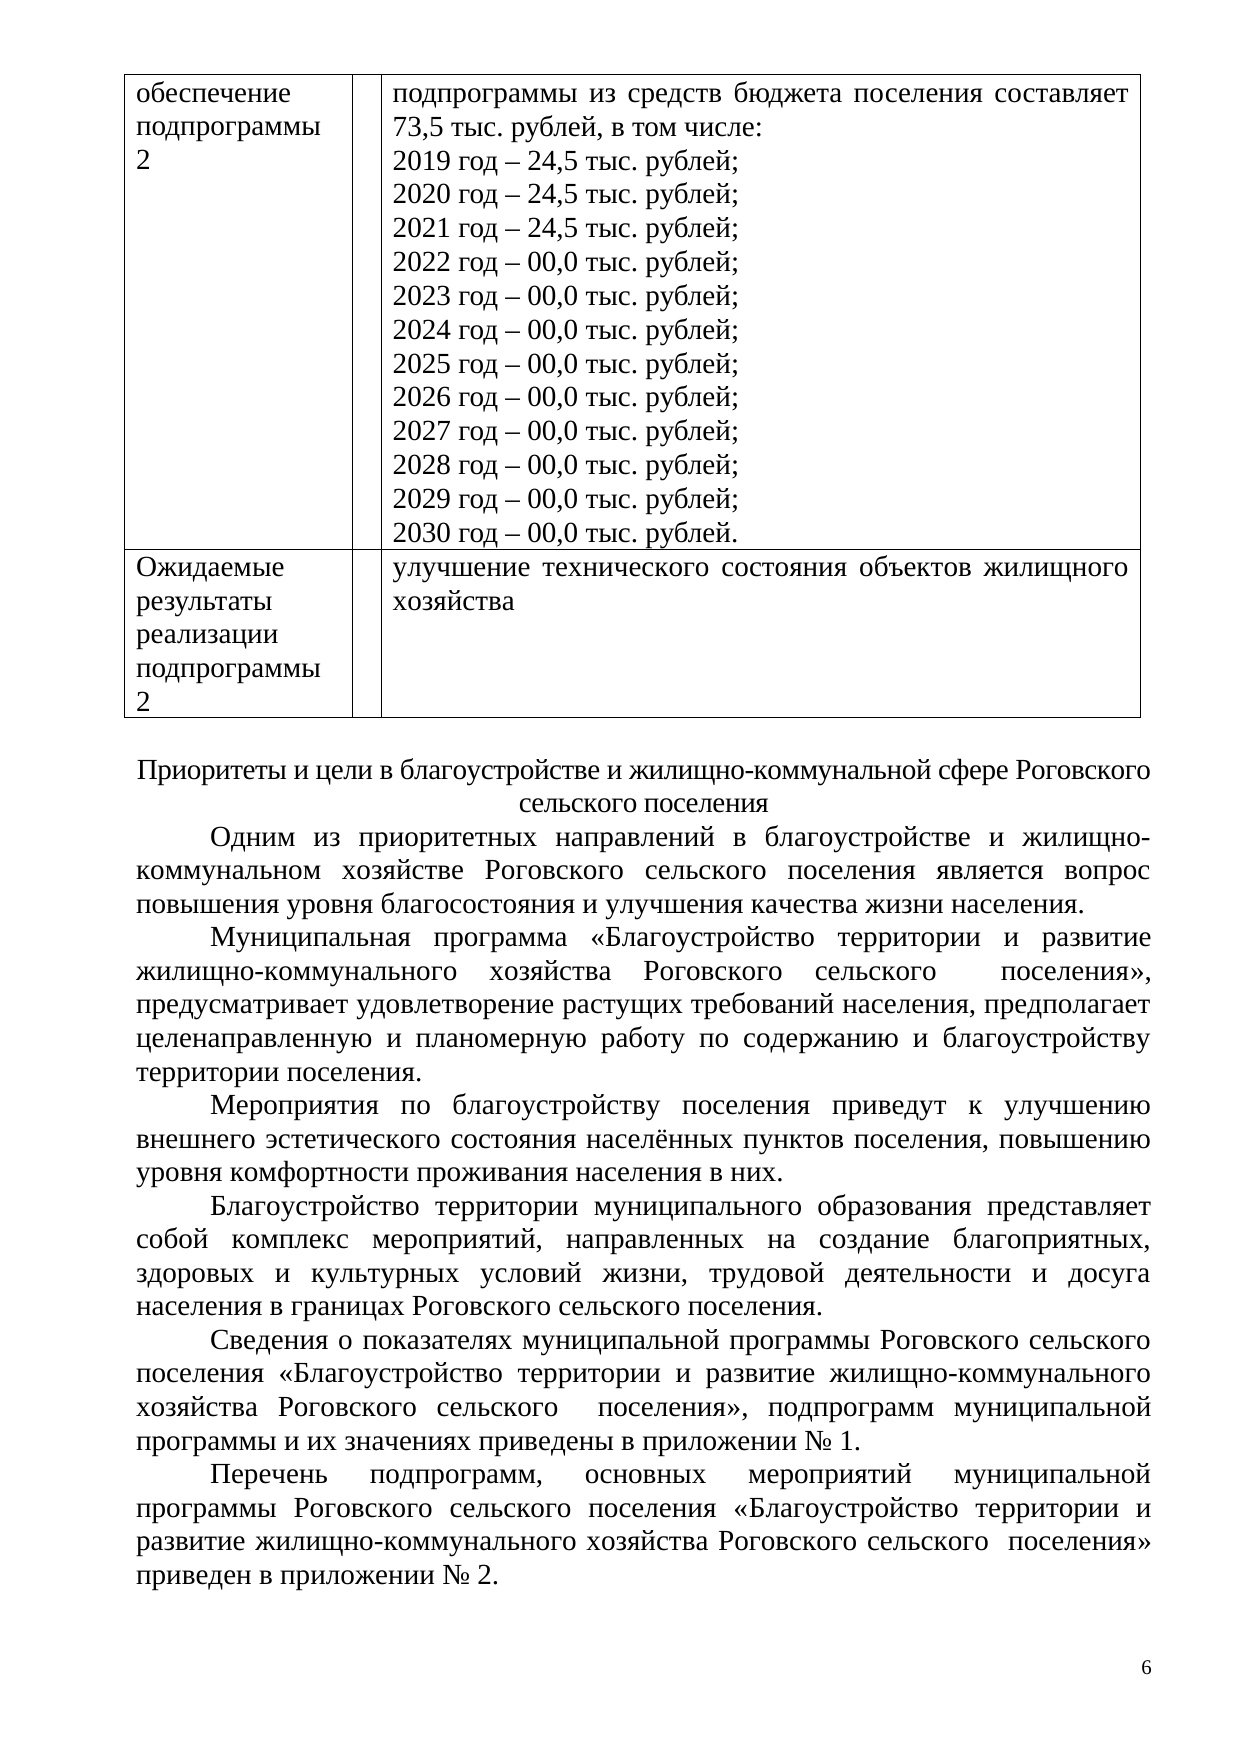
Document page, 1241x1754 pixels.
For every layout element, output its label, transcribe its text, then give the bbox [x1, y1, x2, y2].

text Перечень подпрограмм, основных мероприятий муниципальной программы Роговского сельского поселения «Благоустройство территории и развитие жилищно-коммунального хозяйства Роговского сельского поселения» приведен в приложении № 2. [136, 1456, 1152, 1590]
text Муниципальная программа «Благоустройство территории и развитие жилищно-коммунального хозяйства Роговского сельского поселения», предусматривает удовлетворение растущих требований населения, предполагает целенаправленную и планомерную работу по содержанию и благоустройству территории поселения. [136, 919, 1152, 1087]
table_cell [125, 75, 352, 548]
text Мероприятия по благоустройству поселения приведут к улучшению внешнего эстетического состояния населённых пунктов поселения, повышению уровня комфортности проживания населения в них. [136, 1087, 1152, 1188]
text Благоустройство территории муниципального образования представляет собой комплекс мероприятий, направленных на создание благоприятных, здоровых и культурных условий жизни, трудовой деятельности и досуга населения в границах Роговского сельского поселения. [136, 1188, 1152, 1322]
table_cell – [353, 75, 381, 548]
text Сведения о показателях муниципальной программы Роговского сельского поселения «Благоустройство территории и развитие жилищно-коммунального хозяйства Роговского сельского поселения», подпрограмм муниципальной программы и их значениях приведены в приложении № 1. [136, 1322, 1152, 1456]
table_cell улучшение технического состояния объектов жилищного хозяйства [382, 550, 1140, 717]
table_cell [353, 550, 381, 717]
text Приоритеты и цели в благоустройстве и жилищно-коммунальной сфере Роговского сельского поселения [136, 752, 1152, 819]
table_cell Ожидаемые результаты реализации подпрограммы 2 [125, 550, 352, 717]
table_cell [382, 75, 1140, 548]
text Одним из приоритетных направлений в благоустройстве и жилищно-коммунальном хозяйстве Роговского сельского поселения является вопрос повышения уровня благосостояния и улучшения качества жизни населения. [136, 819, 1152, 919]
